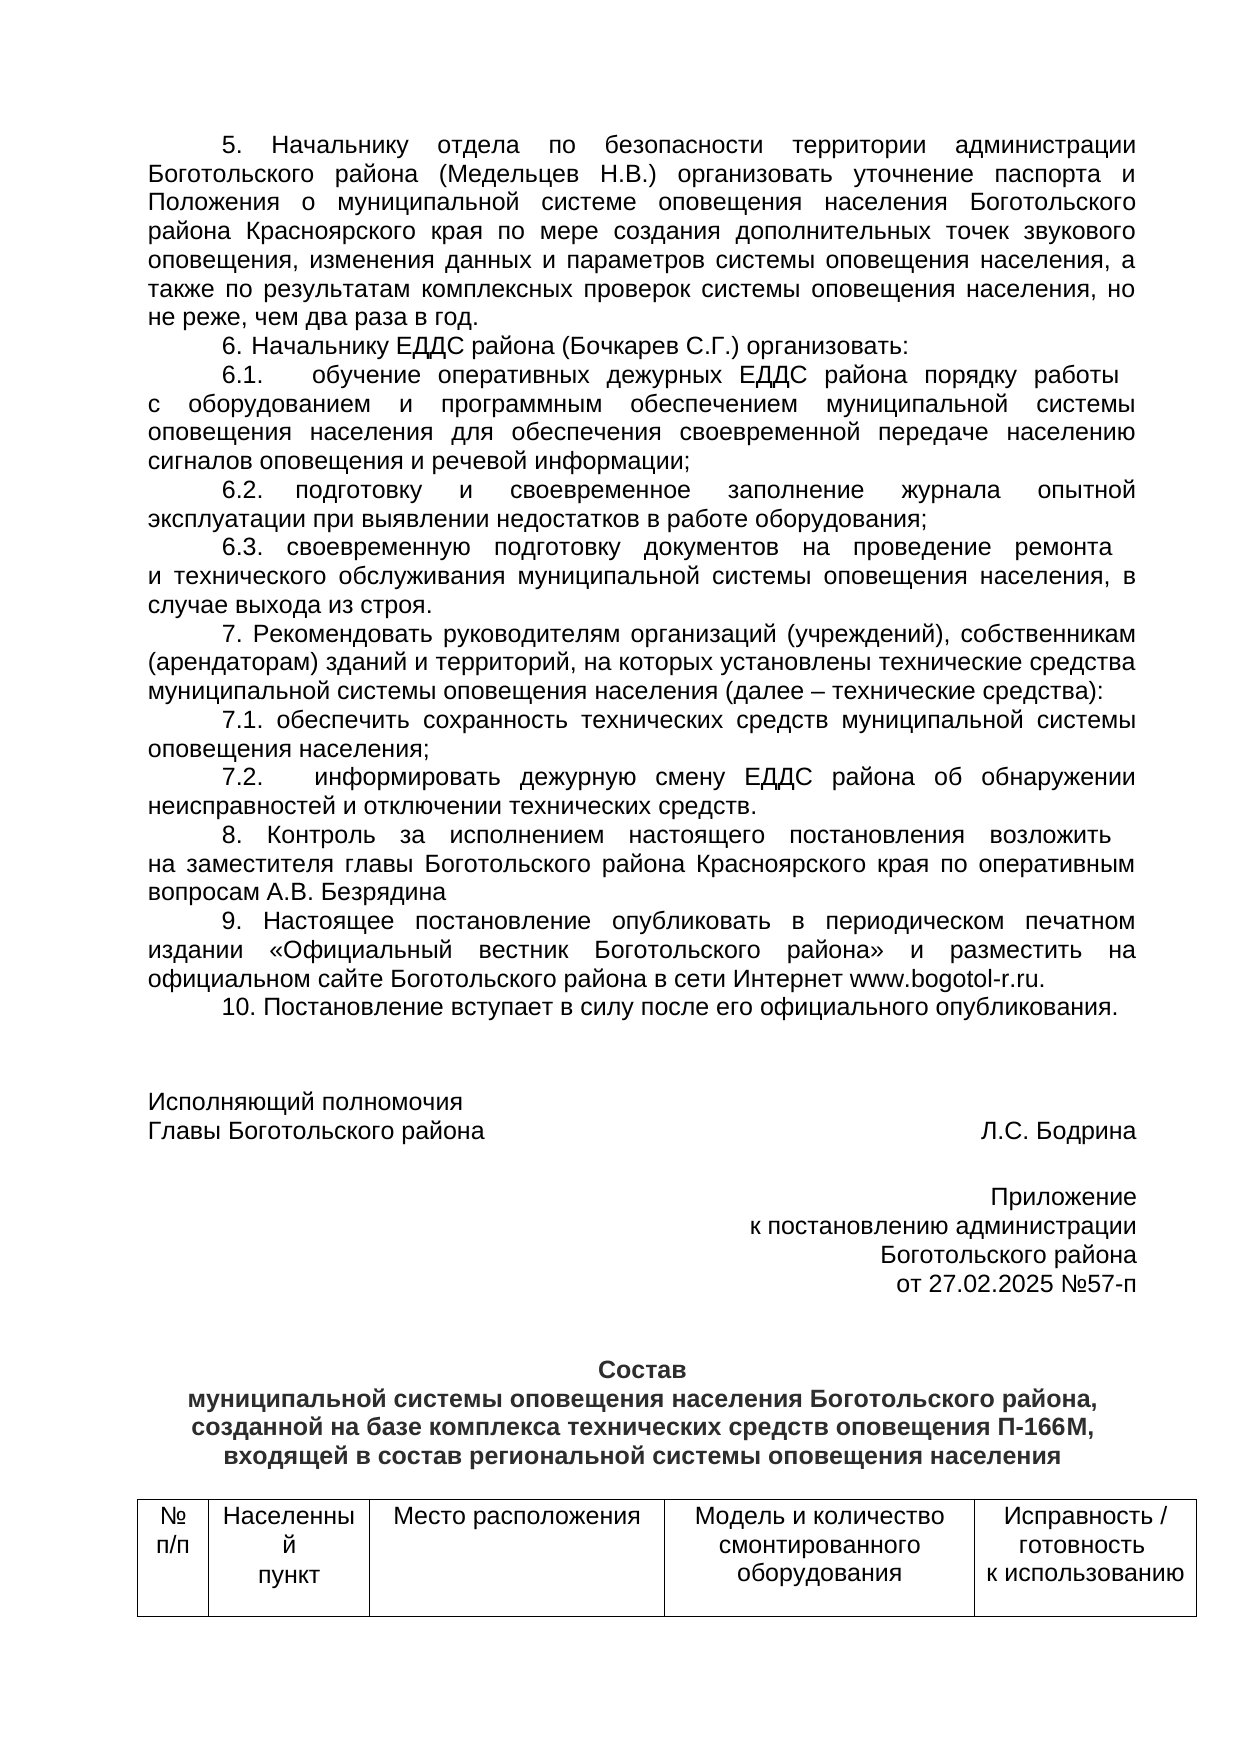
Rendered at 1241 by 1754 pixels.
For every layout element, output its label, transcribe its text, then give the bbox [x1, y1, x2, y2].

table_header Исполняющий полномочия Главы Боготольского района [136, 1088, 724, 1145]
text муниципальной системы оповещения населения Боготольского района, созданной на базе комплекса технических средств оповещения П-166М, входящей в состав региональной системы оповещения населения [148, 1384, 1137, 1470]
text 7. Рекомендовать руководителям организаций (учреждений), собственникам (арендаторам) зданий и территорий, на которых установлены технические средства муниципальной системы оповещения населения (далее – технические средства): [148, 619, 1137, 705]
text 6.1. обучение оперативных дежурных ЕДДС района порядку работы с оборудованием и программным обеспечением муниципальной системы оповещения населения для обеспечения своевременной передаче населению сигналов оповещения и речевой информации; [148, 360, 1137, 475]
table_header Населенный пункт [209, 1500, 369, 1616]
text 6. Начальнику ЕДДС района (Бочкарев С.Г.) организовать: [148, 331, 1137, 360]
text Состав [148, 1355, 1137, 1384]
text к постановлению администрации [620, 1211, 1137, 1240]
text 6.2. подготовку и своевременное заполнение журнала опытной эксплуатации при выявлении недостатков в работе оборудования; [148, 475, 1137, 532]
text 7.2. информировать дежурную смену ЕДДС района об обнаружении неисправностей и отключении технических средств. [148, 762, 1137, 820]
table_header Л.С. Бодрина [724, 1088, 1222, 1145]
text 7.1. обеспечить сохранность технических средств муниципальной системы оповещения населения; [148, 705, 1137, 762]
text Приложение [620, 1182, 1137, 1211]
text 5. Начальнику отдела по безопасности территории администрации Боготольского района (Медельцев Н.В.) организовать уточнение паспорта и Положения о муниципальной системе оповещения населения Боготольского района Красноярского края по мере создания дополнительных точек звукового оповещения, изменения данных и параметров системы оповещения населения, а также по результатам комплексных проверок системы оповещения населения, но не реже, чем два раза в год. [148, 130, 1137, 331]
table_header Место расположения [370, 1500, 664, 1616]
text Боготольского района [620, 1240, 1137, 1269]
table_header № п/п [138, 1500, 208, 1616]
text от 27.02.2025 №57-п [620, 1269, 1137, 1297]
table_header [975, 1500, 1196, 1616]
text 9. Настоящее постановление опубликовать в периодическом печатном издании «Официальный вестник Боготольского района» и разместить на официальном сайте Боготольского района в сети Интернет www.bogotol-r.ru. [148, 906, 1137, 992]
text 10. Постановление вступает в силу после его официального опубликования. [148, 992, 1137, 1021]
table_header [665, 1500, 974, 1616]
text 6.3. своевременную подготовку документов на проведение ремонта и технического обслуживания муниципальной системы оповещения населения, в случае выхода из строя. [148, 532, 1137, 619]
text 8. Контроль за исполнением настоящего постановления возложить на заместителя главы Боготольского района Красноярского края по оперативным вопросам А.В. Безрядина [148, 820, 1137, 906]
